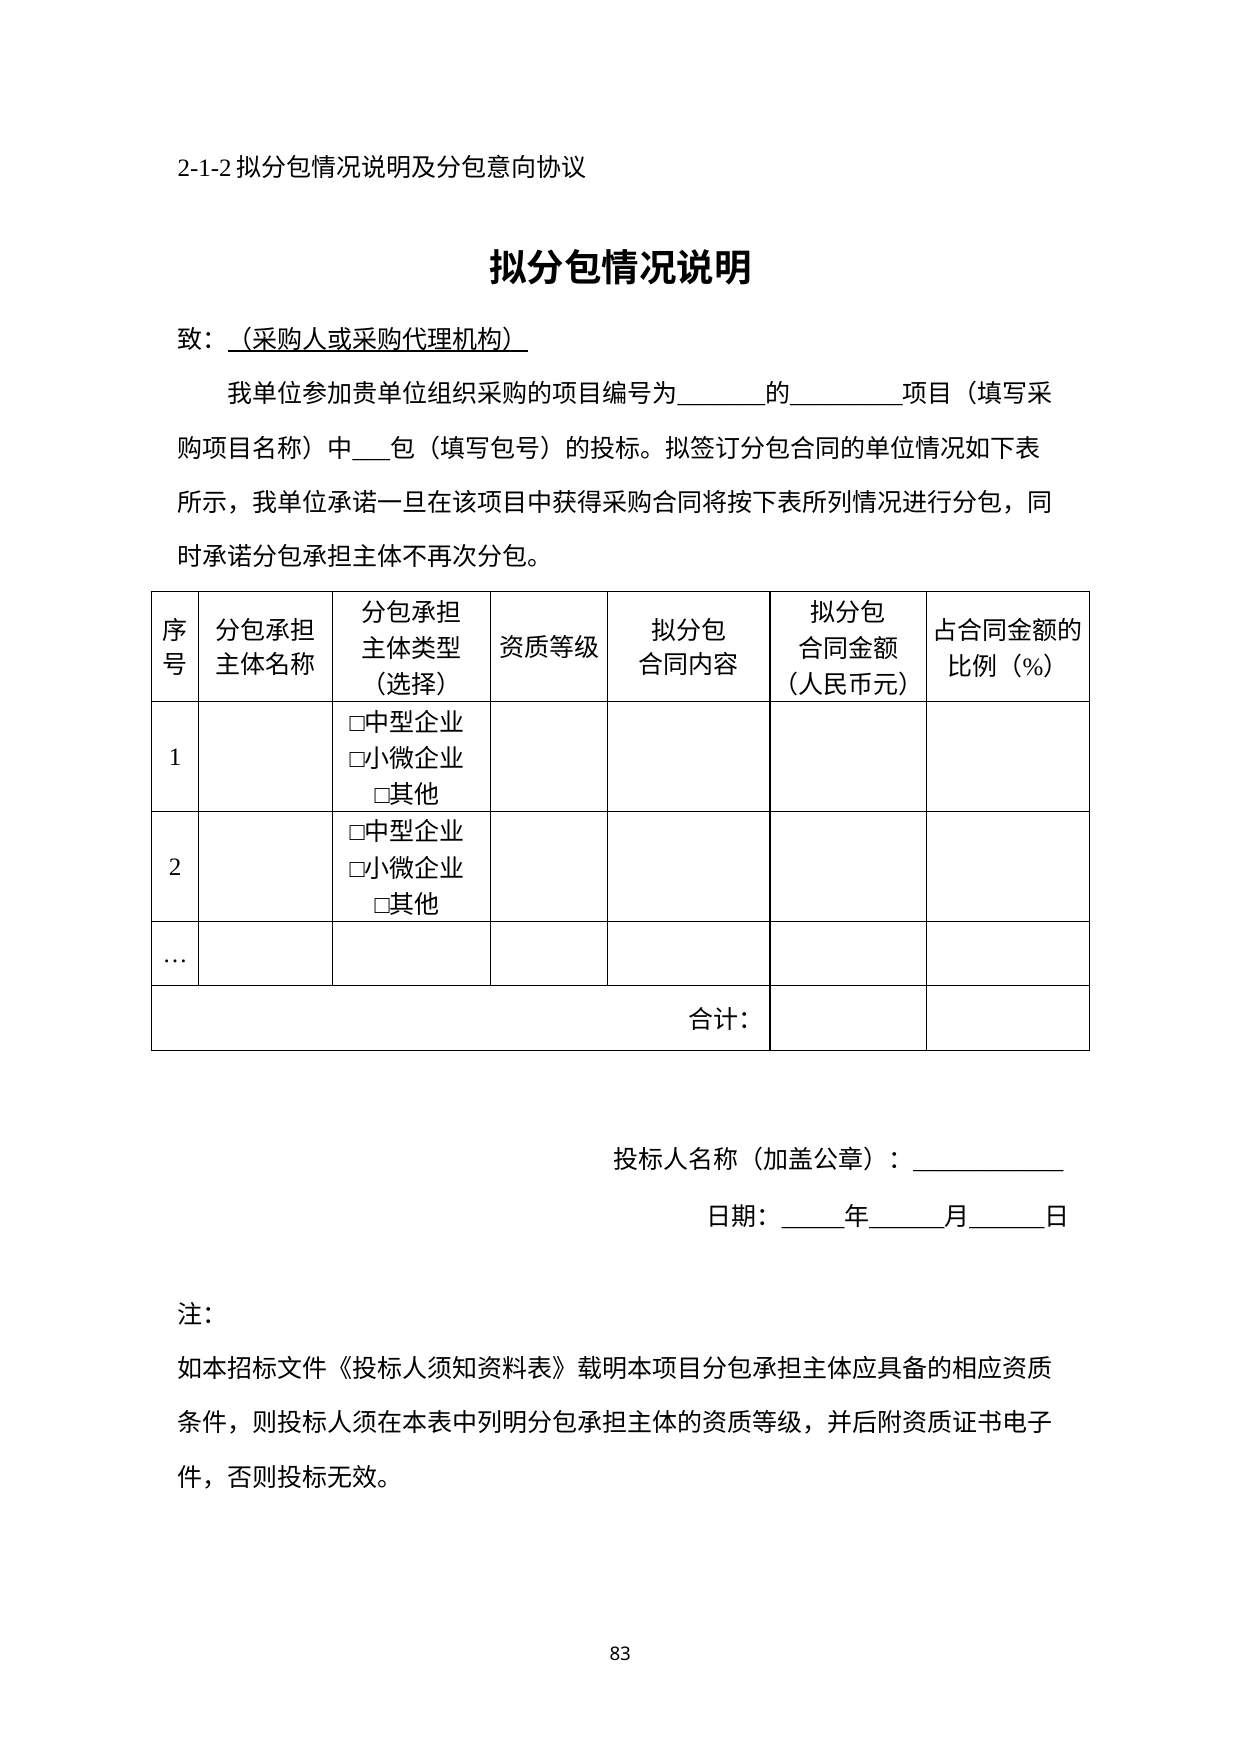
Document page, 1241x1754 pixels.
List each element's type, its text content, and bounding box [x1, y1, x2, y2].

text 拟分包情况说明 [177, 238, 1063, 292]
text 投标人名称（加盖公章）：____________ [177, 1140, 1063, 1176]
text 日期：_____年______月______日 [177, 1197, 1069, 1233]
table_cell [771, 812, 926, 921]
table_cell [771, 922, 926, 985]
table_cell [491, 702, 607, 811]
table_cell [771, 702, 926, 811]
table_cell [333, 922, 490, 985]
table_cell [927, 986, 1089, 1050]
table_cell [927, 702, 1089, 811]
text 我单位参加贵单位组织采购的项目编号为_______的_________项目（填写采购项目名称）中___包（填写包号）的投标。拟签订分包合同的单位情况如下表所示，我单位承诺一旦在该项目中获得采购合同将按下表所列情况进行分包，同时承诺分包承担主体不再次分包。 [177, 374, 1063, 573]
table_header 占合同金额的比例（%） [927, 592, 1089, 701]
table_cell 1 [152, 702, 198, 811]
table_cell [491, 922, 607, 985]
table_header 拟分包 合同内容 [608, 592, 769, 701]
table_cell □中型企业 □小微企业 □其他 [333, 702, 490, 811]
table_cell [927, 812, 1089, 921]
table_cell □中型企业 □小微企业 □其他 [333, 812, 490, 921]
table_cell [199, 702, 332, 811]
table_cell [199, 922, 332, 985]
table_cell 合计： [152, 986, 769, 1050]
table_cell [608, 922, 769, 985]
text 注： [177, 1294, 1063, 1330]
table_cell [608, 702, 769, 811]
text 2-1-2拟分包情况说明及分包意向协议 [177, 148, 1063, 184]
table_cell [491, 812, 607, 921]
table_cell [771, 986, 926, 1050]
table_header 资质等级 [491, 592, 607, 701]
table_cell … [152, 922, 198, 985]
table_cell 2 [152, 812, 198, 921]
table_header 分包承担 主体类型 （选择） [333, 592, 490, 701]
text 致：（采购人或采购代理机构） [177, 319, 1063, 356]
text 如本招标文件《投标人须知资料表》载明本项目分包承担主体应具备的相应资质条件，则投标人须在本表中列明分包承担主体的资质等级，并后附资质证书电子件，否则投标无效。 [177, 1348, 1063, 1493]
table_cell [927, 922, 1089, 985]
table_cell [199, 812, 332, 921]
table_header 拟分包 合同金额 （人民币元） [771, 592, 926, 701]
table_header 序号 [152, 592, 198, 701]
table_cell [608, 812, 769, 921]
table_header 分包承担 主体名称 [199, 592, 332, 701]
